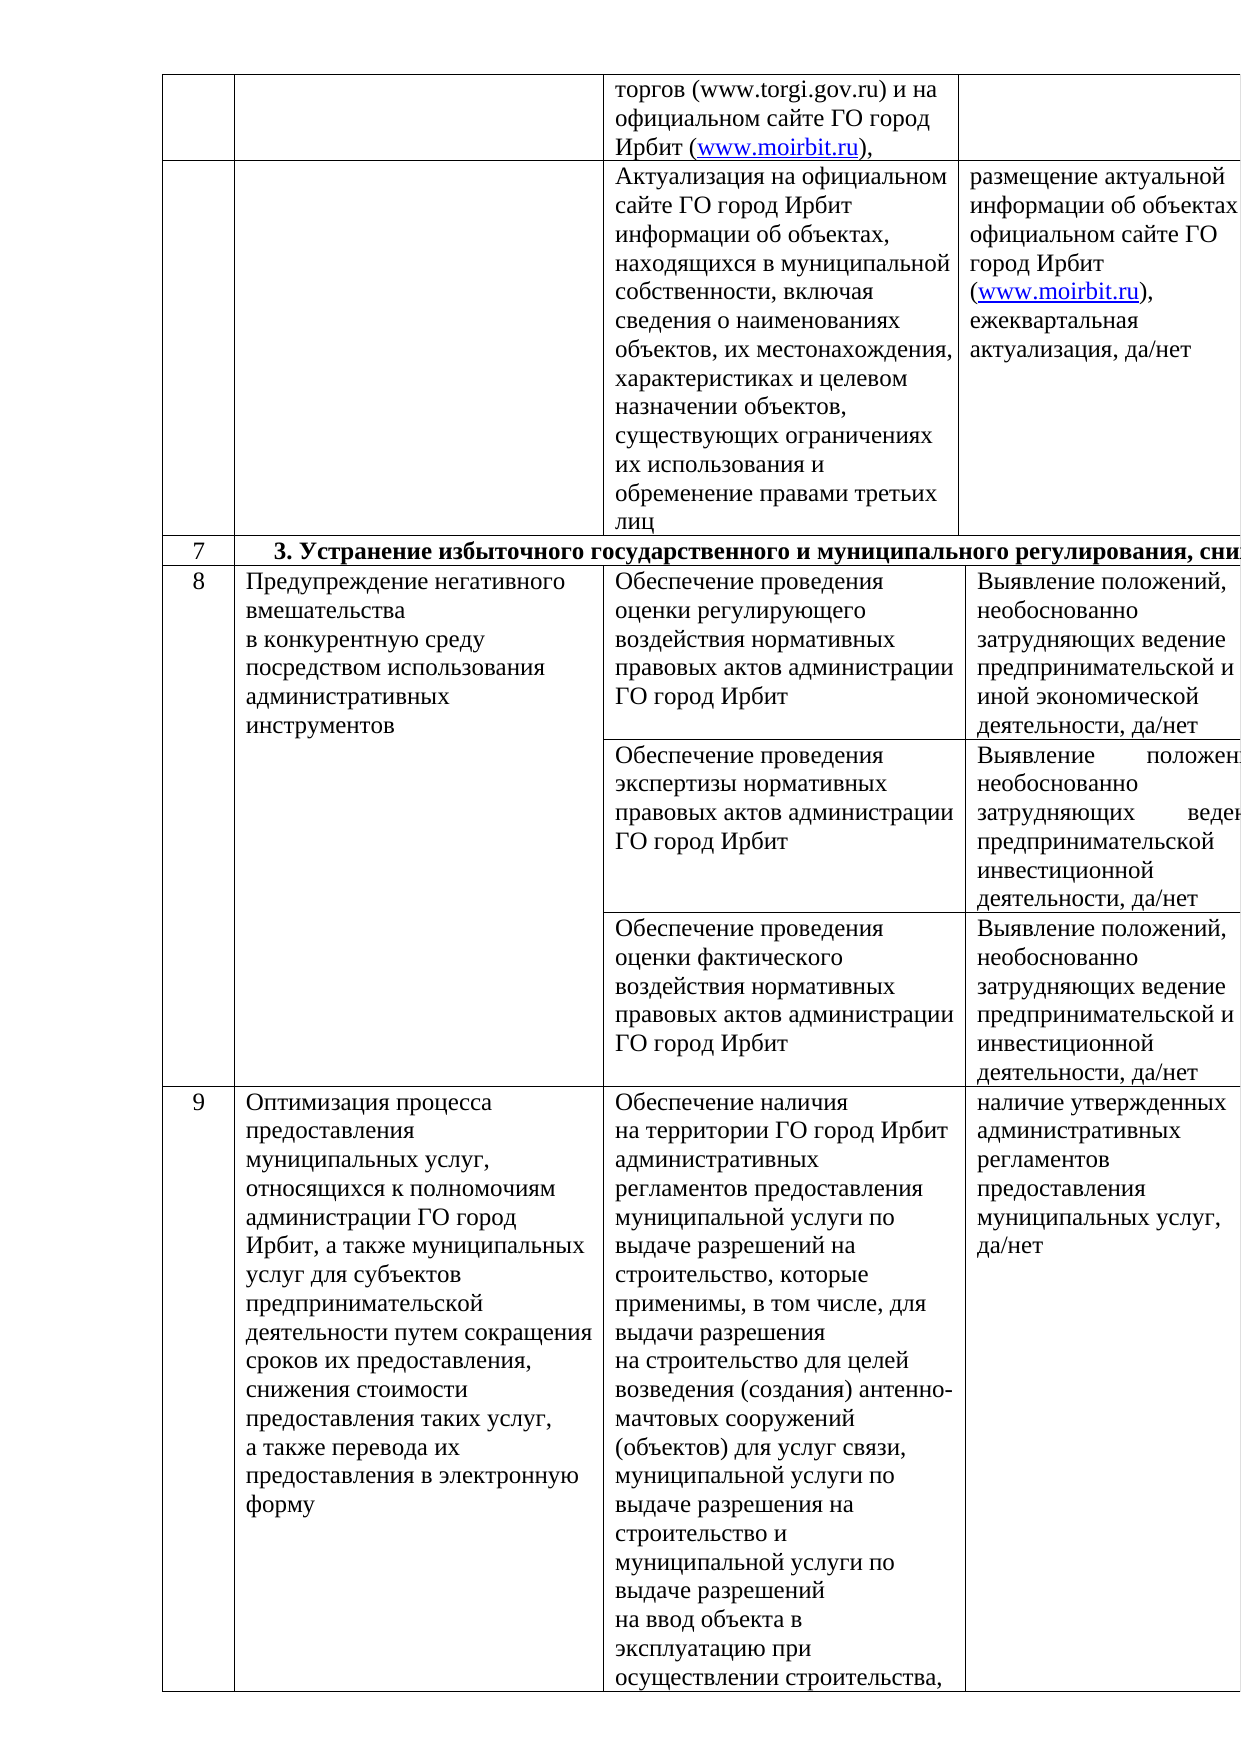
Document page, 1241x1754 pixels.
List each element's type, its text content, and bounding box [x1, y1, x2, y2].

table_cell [604, 1087, 965, 1691]
table_cell 3. Устранение избыточного государственного и муниципального регулирования, снижение административных барьеров [235, 536, 1240, 565]
table_cell 8 [163, 566, 234, 1086]
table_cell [604, 75, 958, 160]
table_cell 6 [163, 75, 234, 160]
table_cell Выявление положений, необоснованно затрудняющих ведение предпринимательской и иной экономической деятельности, да/нет [966, 566, 1240, 739]
table_cell размещение актуальной информации об объектах на официальном сайте ГО город Ирбит (www.moirbit.ru), ежеквартальная актуализация, да/нет [959, 161, 1240, 535]
table_cell Выявление положений, необоснованно затрудняющих ведение предпринимательской и инвестиционной деятельности, да/нет [966, 740, 1240, 912]
table_cell Обеспечение проведения оценки фактического воздействия нормативных правовых актов администрации ГО город Ирбит [604, 913, 965, 1086]
table_cell Обеспечение проведения оценки регулирующего воздействия нормативных правовых актов администрации ГО город Ирбит [604, 566, 965, 739]
table_cell Актуализация на официальном сайте ГО город Ирбит информации об объектах, находящихся в муниципальной собственности, включая сведения о наименованиях объектов, их местонахождения, характеристиках и целевом назначении объектов, существующих ограничениях их использования и обременение правами третьих лиц [604, 161, 958, 535]
table_cell Выявление положений, необоснованно затрудняющих ведение предпринимательской и инвестиционной деятельности, да/нет [966, 913, 1240, 1086]
table_cell Обеспечение проведения экспертизы нормативных правовых актов администрации ГО город Ирбит [604, 740, 965, 912]
table_cell Предупреждение негативного вмешательства в конкурентную среду посредством использования административных инструментов [235, 566, 603, 1086]
table_cell [235, 161, 603, 535]
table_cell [235, 75, 603, 160]
table_cell 7 [163, 536, 234, 565]
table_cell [235, 1087, 603, 1691]
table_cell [959, 75, 1240, 160]
table_cell [163, 161, 234, 535]
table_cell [966, 1087, 1240, 1691]
table_cell 9 [163, 1087, 234, 1691]
